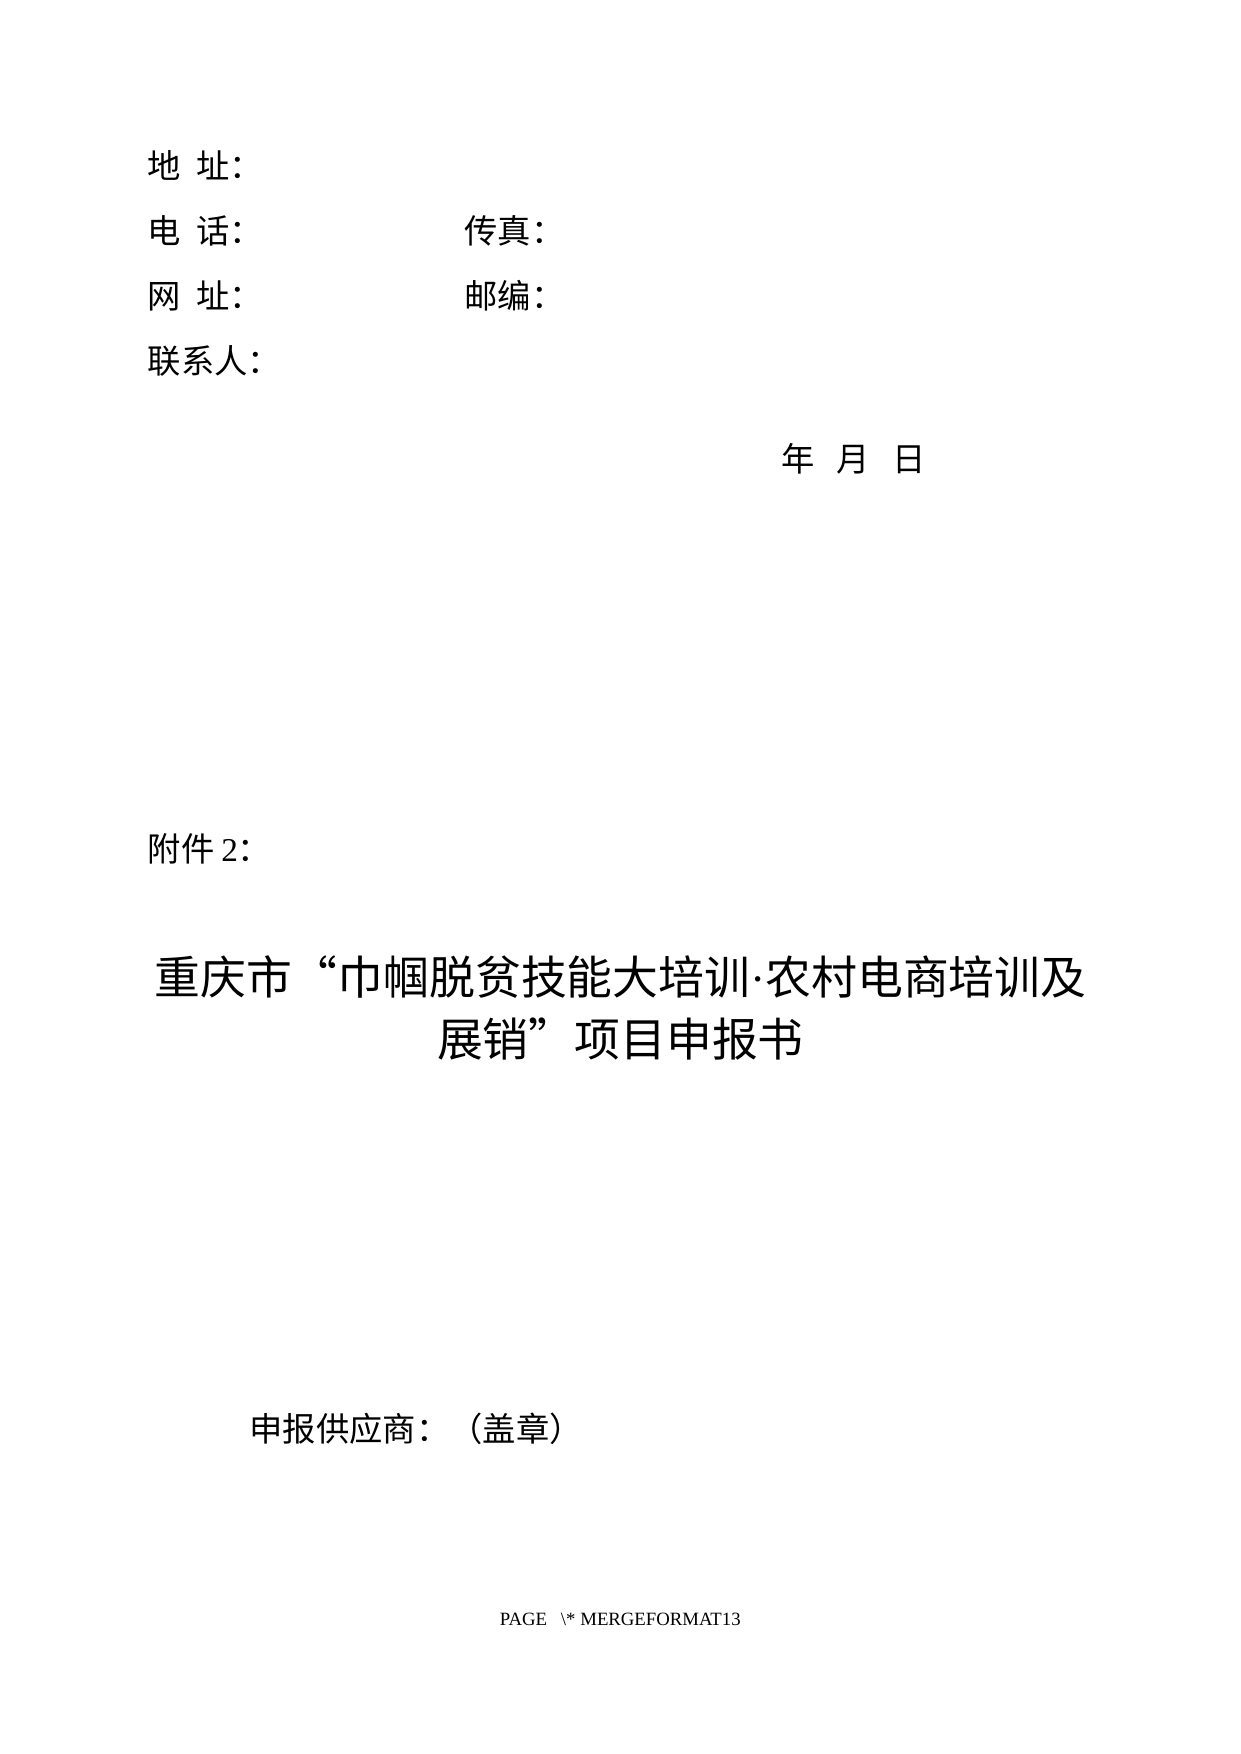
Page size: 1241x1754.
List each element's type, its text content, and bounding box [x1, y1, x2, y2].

subtitle 电 话： 传真： [148, 197, 1092, 262]
text 申报供应商：（盖章） [148, 1394, 1092, 1459]
subtitle 年 月 日 [148, 424, 1092, 489]
subtitle 地 址： [148, 132, 1092, 197]
text 重庆市“巾帼脱贫技能大培训·农村电商培训及展销”项目申报书 [148, 944, 1092, 1069]
text 附件2： [148, 814, 1092, 879]
subtitle 联系人： [148, 327, 1092, 392]
subtitle 网 址： 邮编： [148, 262, 1092, 327]
